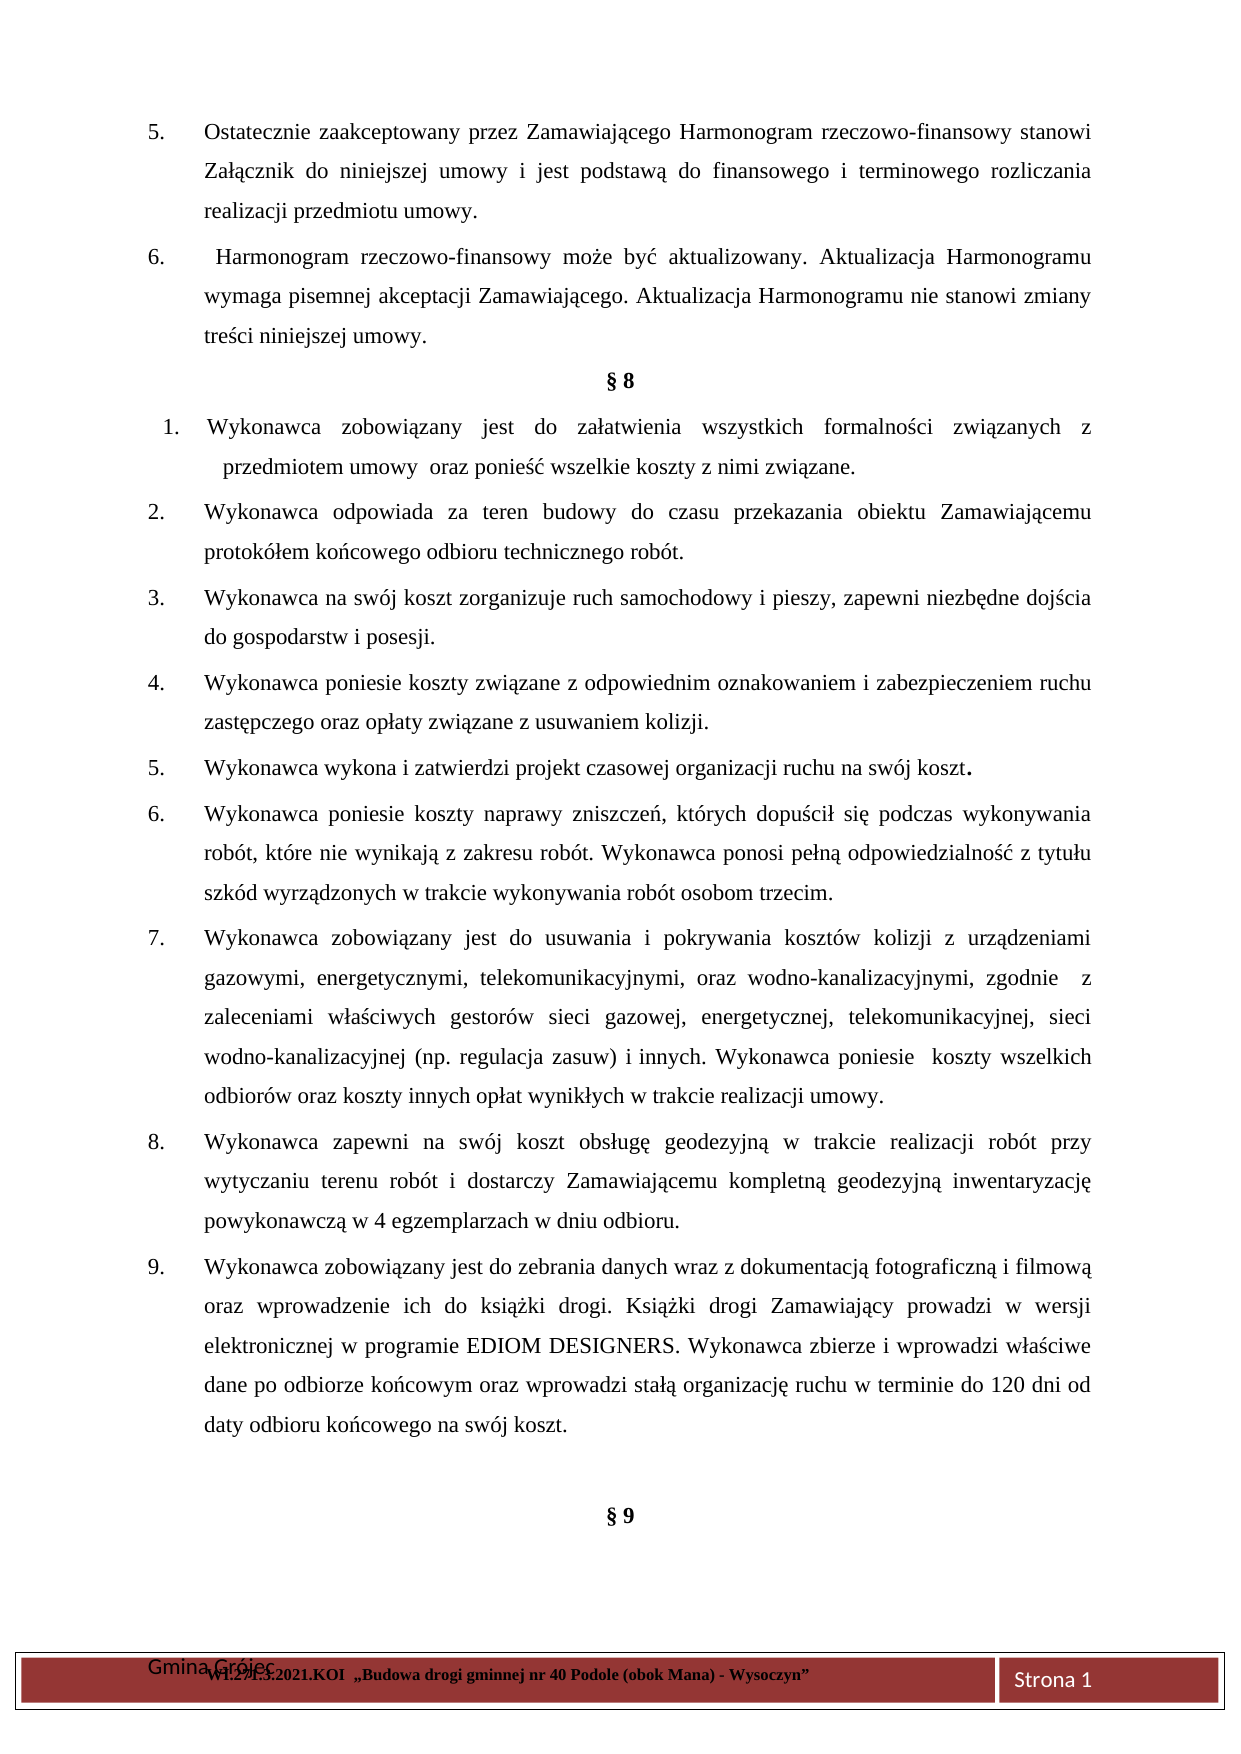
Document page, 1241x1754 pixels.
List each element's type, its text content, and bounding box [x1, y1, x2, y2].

list Wykonawca zobowiązany jest do usuwania i pokrywania kosztów kolizji z urządzeniami gazowymi, energetycznymi, telekomunikacyjnymi, oraz wodno-kanalizacyjnymi, zgodnie z zaleceniami właściwych gestorów sieci gazowej, energetycznej, telekomunikacyjnej, sieci wodno-kanalizacyjnej (np. regulacja zasuw) i innych. Wykonawca poniesie koszty wszelkich odbiorów oraz koszty innych opłat wynikłych w trakcie realizacji umowy. [148, 924, 1093, 1109]
list Wykonawca poniesie koszty związane z odpowiednim oznakowaniem i zabezpieczeniem ruchu zastępczego oraz opłaty związane z usuwaniem kolizji. [148, 669, 1093, 735]
list Wykonawca na swój koszt zorganizuje ruch samochodowy i pieszy, zapewni niezbędne dojścia do gospodarstw i posesji. [148, 584, 1093, 649]
list Harmonogram rzeczowo-finansowy może być aktualizowany. Aktualizacja Harmonogramu wymaga pisemnej akceptacji Zamawiającego. Aktualizacja Harmonogramu nie stanowi zmiany treści niniejszej umowy. [148, 243, 1093, 348]
list Wykonawca zobowiązany jest do załatwienia wszystkich formalności związanych z przedmiotem umowy oraz ponieść wszelkie koszty z nimi związane. [162, 413, 1093, 479]
list Wykonawca zobowiązany jest do zebrania danych wraz z dokumentacją fotograficzną i filmową oraz wprowadzenie ich do książki drogi. Książki drogi Zamawiający prowadzi w wersji elektronicznej w programie EDIOM DESIGNERS. Wykonawca zbierze i wprowadzi właściwe dane po odbiorze końcowym oraz wprowadzi stałą organizację ruchu w terminie do 120 dni od daty odbioru końcowego na swój koszt. [148, 1253, 1093, 1437]
text § 8 [148, 367, 1093, 394]
list Ostatecznie zaakceptowany przez Zamawiającego Harmonogram rzeczowo-finansowy stanowi Załącznik do niniejszej umowy i jest podstawą do finansowego i terminowego rozliczania realizacji przedmiotu umowy. [148, 118, 1093, 223]
list Wykonawca odpowiada za teren budowy do czasu przekazania obiektu Zamawiającemu protokółem końcowego odbioru technicznego robót. [148, 498, 1093, 564]
list Wykonawca wykona i zatwierdzi projekt czasowej organizacji ruchu na swój koszt. [148, 754, 1093, 780]
list Wykonawca poniesie koszty naprawy zniszczeń, których dopuścił się podczas wykonywania robót, które nie wynikają z zakresu robót. Wykonawca ponosi pełną odpowiedzialność z tytułu szkód wyrządzonych w trakcie wykonywania robót osobom trzecim. [148, 800, 1093, 905]
text § 9 [148, 1502, 1093, 1528]
list Wykonawca zapewni na swój koszt obsługę geodezyjną w trakcie realizacji robót przy wytyczaniu terenu robót i dostarczy Zamawiającemu kompletną geodezyjną inwentaryzację powykonawczą w 4 egzemplarzach w dniu odbioru. [148, 1128, 1093, 1233]
